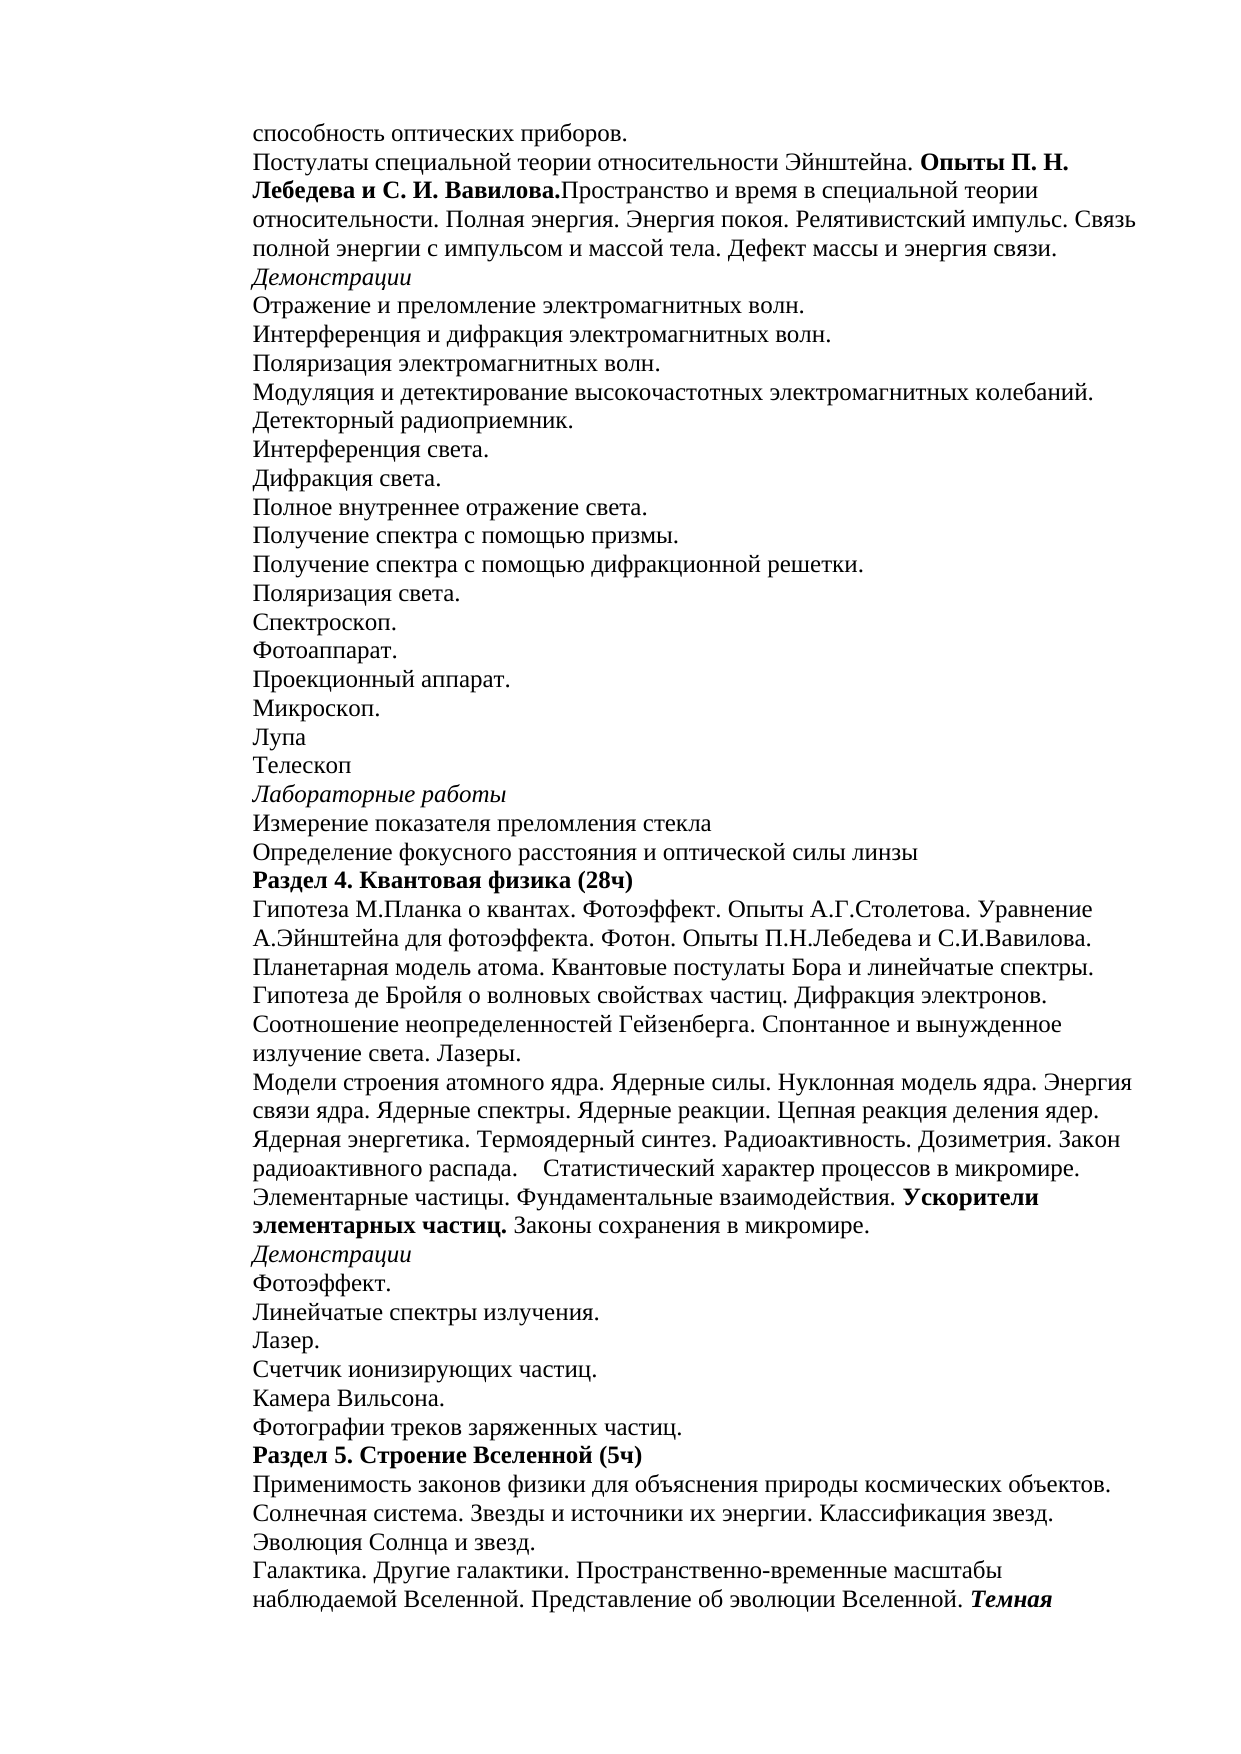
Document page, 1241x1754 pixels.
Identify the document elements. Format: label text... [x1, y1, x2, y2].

text Интерференция света. [252, 434, 1152, 463]
text Интерференция и дифракция электромагнитных волн. [252, 319, 1152, 348]
text Полное внутреннее отражение света. [252, 492, 1152, 521]
text Фотоаппарат. [252, 636, 1152, 664]
text Линейчатые спектры излучения. [252, 1297, 1152, 1326]
text Детекторный радиоприемник. [252, 406, 1152, 434]
text Измерение показателя преломления стекла [252, 808, 1152, 837]
text Отражение и преломление электромагнитных волн. [252, 291, 1152, 319]
text Демонстрации [252, 262, 1152, 291]
text Спектроскоп. [252, 607, 1152, 636]
text Фотоэффект. [252, 1268, 1152, 1297]
text Постулаты специальной теории относительности Эйнштейна. Опыты П. Н. Лебедева и С. И. Вавилова.Пространство и время в специальной теории относительности. Полная энергия. Энергия покоя. Релятивистский импульс. Связь полной энергии с импульсом и массой тела. Дефект массы и энергия связи. [252, 147, 1152, 262]
text Поляризация света. [252, 578, 1152, 607]
text Лупа [252, 722, 1152, 751]
text Применимость законов физики для объяснения природы космических объектов. Солнечная система. Звезды и источники их энергии. Классификация звезд. Эволюция Солнца и звезд. [252, 1469, 1152, 1556]
text Камера Вильсона. [252, 1383, 1152, 1412]
text Получение спектра с помощью дифракционной решетки. [252, 549, 1152, 578]
text Фотографии треков заряженных частиц. [252, 1412, 1152, 1441]
text Планетарная модель атома. Квантовые постулаты Бора и линейчатые спектры. Гипотеза де Бройля о волновых свойствах частиц. Дифракция электронов. Соотношение неопределенностей Гейзенберга. Спонтанное и вынужденное излучение света. Лазеры. [252, 952, 1152, 1067]
text Раздел 5. Строение Вселенной (5ч) [252, 1441, 1152, 1469]
text Лабораторные работы [252, 779, 1152, 808]
text Модуляция и детектирование высокочастотных электромагнитных колебаний. [252, 377, 1152, 406]
text Дифракция света. [252, 463, 1152, 492]
text Получение спектра с помощью призмы. [252, 521, 1152, 549]
text Раздел 4. Квантовая физика (28ч) [252, 866, 1152, 894]
text Гипотеза М.Планка о квантах. Фотоэффект. Опыты А.Г.Столетова. Уравнение А.Эйнштейна для фотоэффекта. Фотон. Опыты П.Н.Лебедева и С.И.Вавилова. [252, 894, 1152, 952]
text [252, 1556, 1152, 1613]
text Поляризация электромагнитных волн. [252, 348, 1152, 377]
text Лазер. [252, 1326, 1152, 1354]
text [252, 118, 1152, 147]
text Проекционный аппарат. [252, 664, 1152, 693]
text Демонстрации [252, 1239, 1152, 1268]
text Модели строения атомного ядра. Ядерные силы. Нуклонная модель ядра. Энергия связи ядра. Ядерные спектры. Ядерные реакции. Цепная реакция деления ядер. Ядерная энергетика. Термоядерный синтез. Радиоактивность. Дозиметрия. Закон радиоактивного распада. Статистический характер процессов в микромире. Элементарные частицы. Фундаментальные взаимодействия. Ускорители элементарных частиц. Законы сохранения в микромире. [252, 1067, 1152, 1239]
text Микроскоп. [252, 693, 1152, 722]
text Телескоп [252, 751, 1152, 779]
text Счетчик ионизирующих частиц. [252, 1354, 1152, 1383]
text Определение фокусного расстояния и оптической силы линзы [252, 837, 1152, 866]
